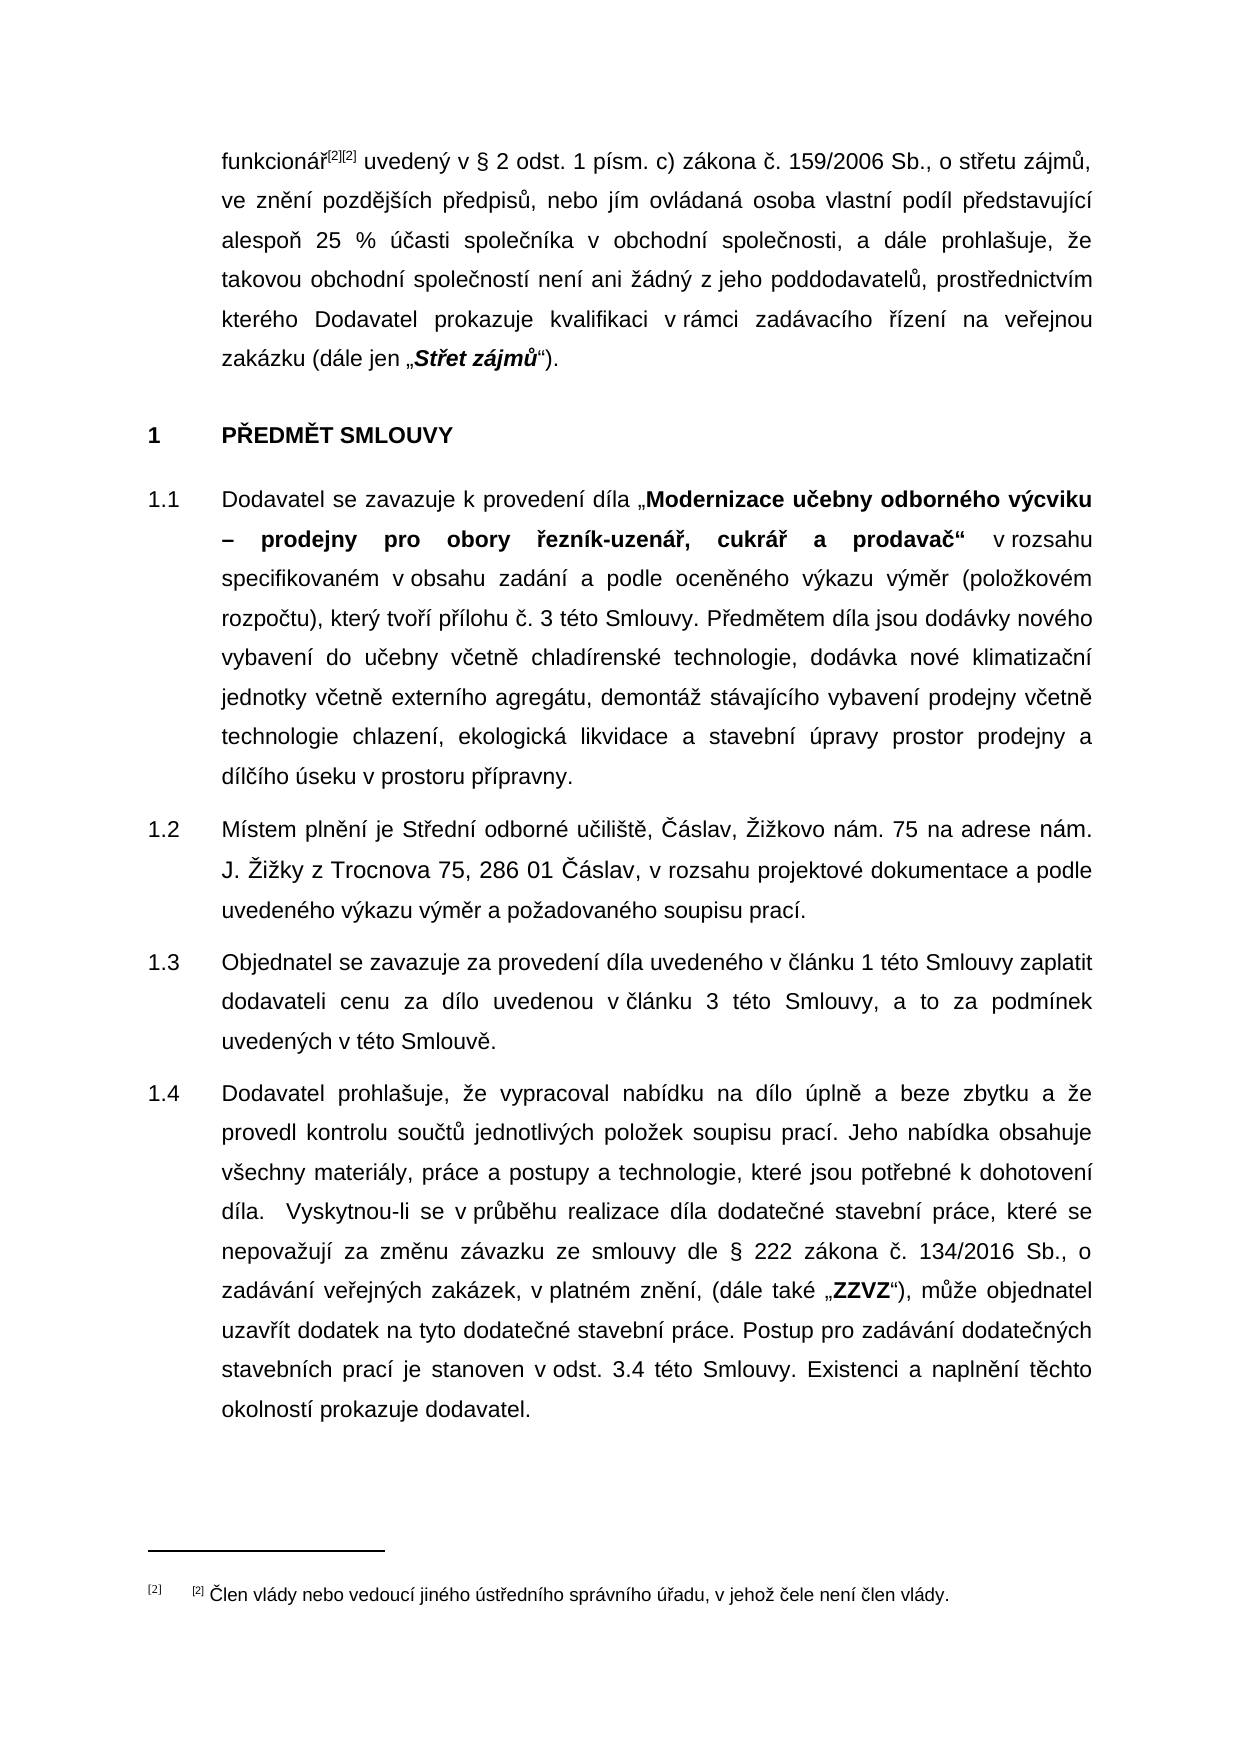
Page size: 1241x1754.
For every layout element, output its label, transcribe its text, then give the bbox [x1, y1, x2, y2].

subtitle Předmět smlouvy [148, 422, 1093, 448]
subtitle Objednatel se zavazuje za provedení díla uvedeného v článku 1 této Smlouvy zaplatit dodavateli cenu za dílo uvedenou v článku 3 této Smlouvy, a to za podmínek uvedených v této Smlouvě. [148, 949, 1093, 1054]
subtitle Místem plnění je Střední odborné učiliště, Čáslav, Žižkovo nám. 75 na adrese nám. J. Žižky z Trocnova 75, 286 01 Čáslav, v rozsahu projektové dokumentace a podle uvedeného výkazu výměr a požadovaného soupisu prací. [148, 815, 1093, 923]
subtitle Dodavatel prohlašuje, že vypracoval nabídku na dílo úplně a beze zbytku a že provedl kontrolu součtů jednotlivých položek soupisu prací. Jeho nabídka obsahuje všechny materiály, práce a postupy a technologie, které jsou potřebné k dohotovení díla. Vyskytnou-li se v průběhu realizace díla dodatečné stavební práce, které se nepovažují za změnu závazku ze smlouvy dle § 222 zákona č. 134/2016 Sb., o zadávání veřejných zakázek, v platném znění, (dále také „ZZVZ“), může objednatel uzavřít dodatek na tyto dodatečné stavební práce. Postup pro zadávání dodatečných stavebních prací je stanoven v odst. 3.4 této Smlouvy. Existenci a naplnění těchto okolností prokazuje dodavatel. [148, 1080, 1093, 1422]
subtitle Dodavatel se zavazuje k provedení díla „Modernizace učebny odborného výcviku – prodejny pro obory řezník-uzenář, cukrář a prodavač“ v rozsahu specifikovaném v obsahu zadání a podle oceněného výkazu výměr (položkovém rozpočtu), který tvoří přílohu č. 3 této Smlouvy. Předmětem díla jsou dodávky nového vybavení do učebny včetně chladírenské technologie, dodávka nové klimatizační jednotky včetně externího agregátu, demontáž stávajícího vybavení prodejny včetně technologie chlazení, ekologická likvidace a stavební úpravy prostor prodejny a dílčího úseku v prostoru přípravny. [148, 486, 1093, 789]
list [148, 148, 1093, 371]
